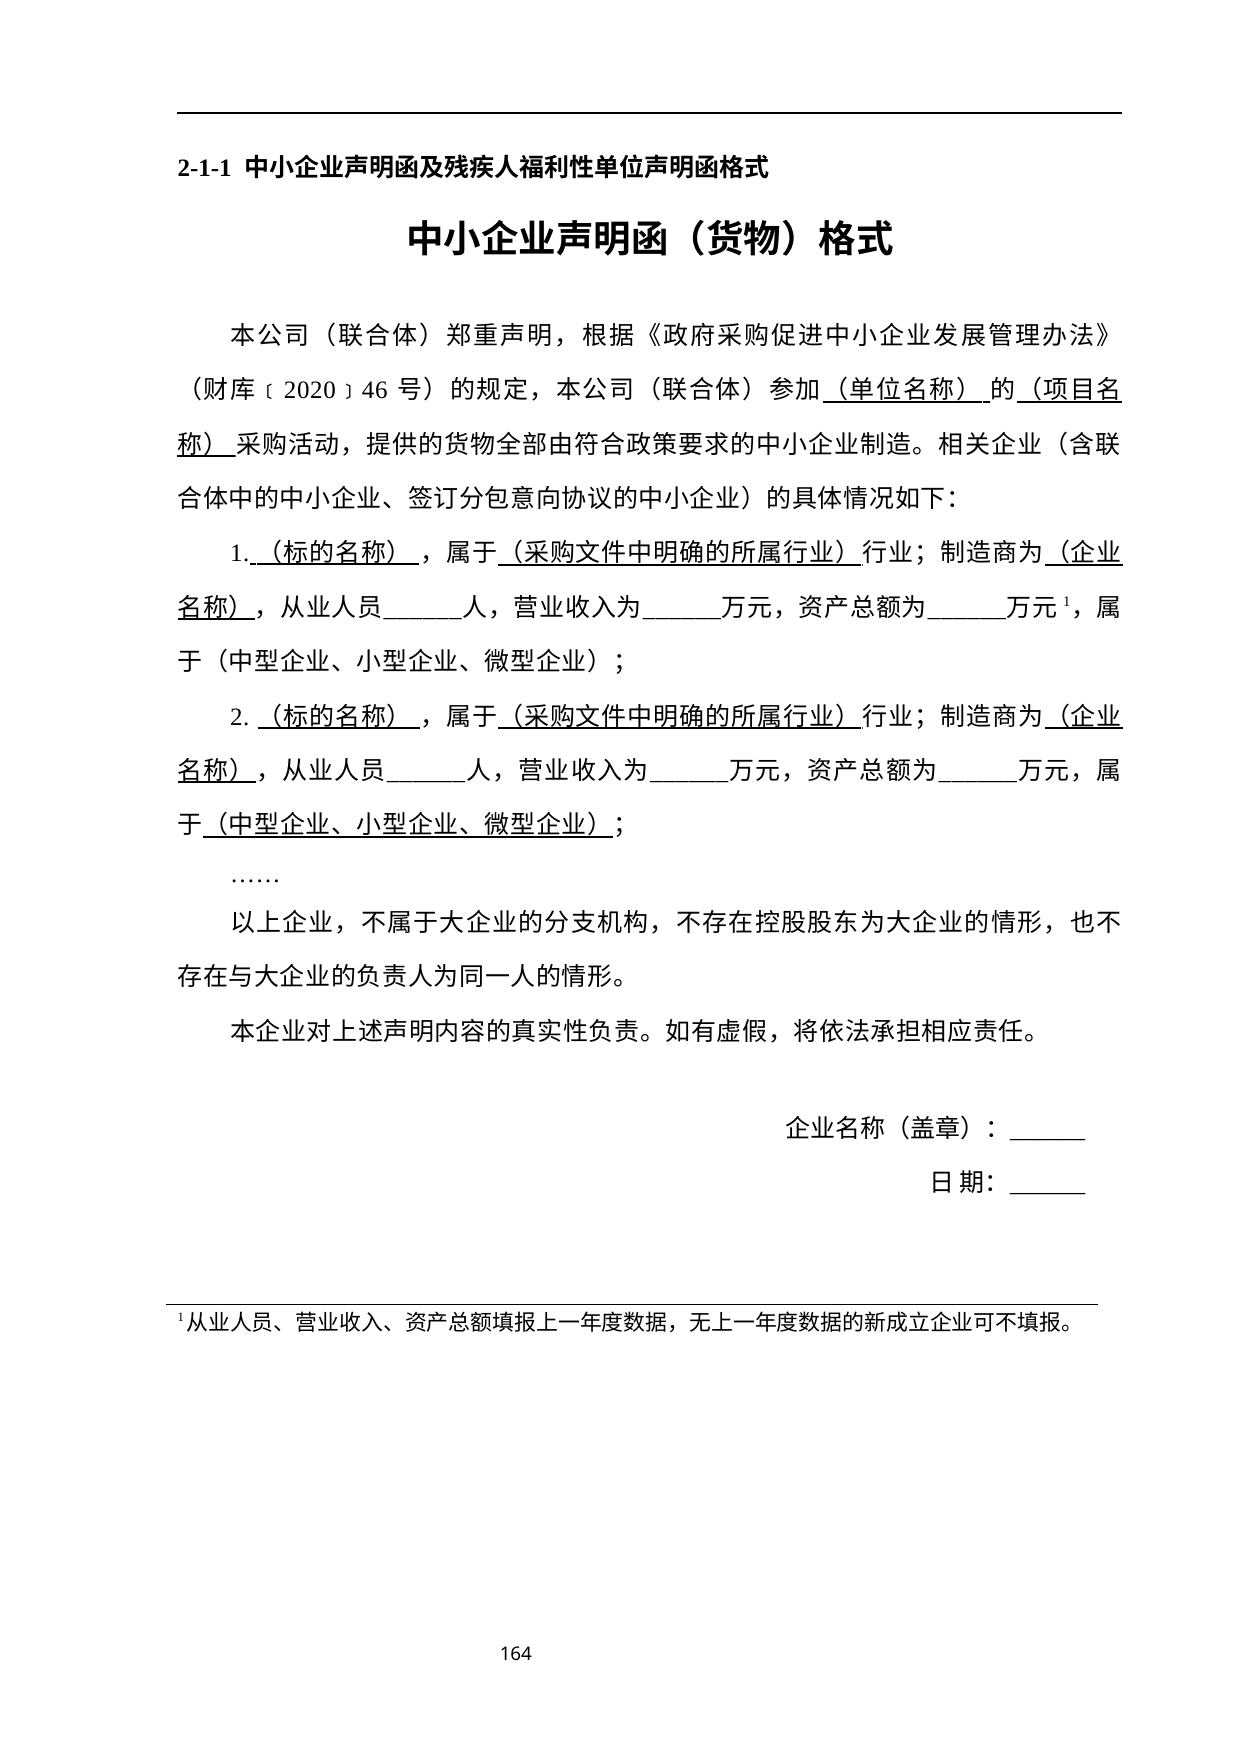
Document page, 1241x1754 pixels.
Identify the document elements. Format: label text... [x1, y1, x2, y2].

text …… [177, 859, 1122, 888]
text 2-1-1 中小企业声明函及残疾人福利性单位声明函格式 [177, 148, 1122, 184]
text 2. （标的名称） ，属于（采购文件中明确的所属行业）行业；制造商为（企业名称），从业人员______人，营业收入为______万元，资产总额为______万元，属于（中型企业、小型企业、微型企业）； [177, 696, 1122, 841]
text 中小企业声明函（货物）格式 [177, 209, 1122, 263]
text 本企业对上述声明内容的真实性负责。如有虚假，将依法承担相应责任。 [177, 1011, 1122, 1047]
text 1. （标的名称） ，属于（采购文件中明确的所属行业）行业；制造商为（企业名称），从业人员______人，营业收入为______万元，资产总额为______万元1，属于（中型企业、小型企业、微型企业）； [177, 533, 1122, 678]
text 企业名称（盖章）：______ [177, 1108, 1084, 1145]
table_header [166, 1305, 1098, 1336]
text 以上企业，不属于大企业的分支机构，不存在控股股东为大企业的情形，也不存在与大企业的负责人为同一人的情形。 [177, 902, 1122, 993]
text 本公司（联合体）郑重声明，根据《政府采购促进中小企业发展管理办法》（财库﹝2020﹞46 号）的规定，本公司（联合体）参加（单位名称） 的（项目名称） 采购活动，提供的货物全部由符合政策要求的中小企业制造。相关企业（含联合体中的中小企业、签订分包意向协议的中小企业）的具体情况如下： [177, 315, 1122, 515]
text 日 期：______ [177, 1163, 1084, 1199]
